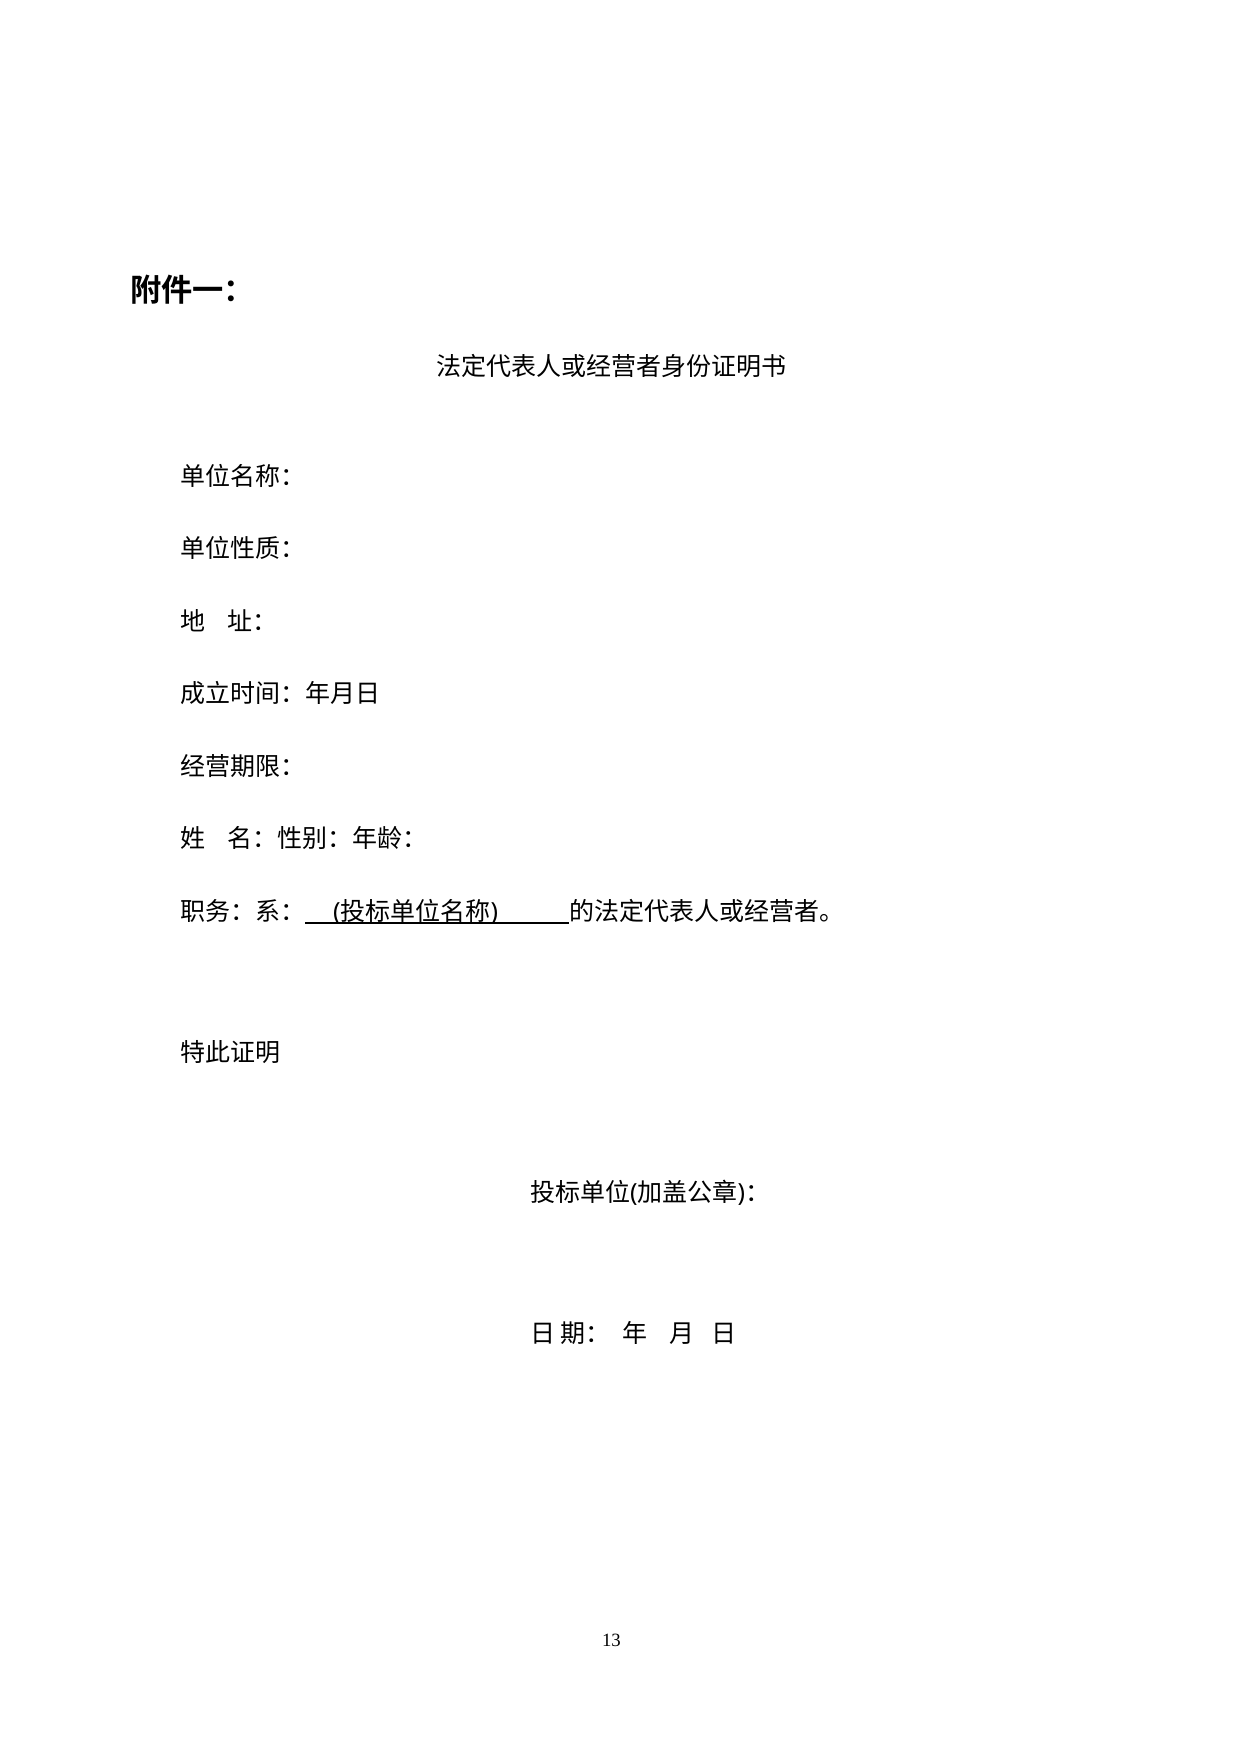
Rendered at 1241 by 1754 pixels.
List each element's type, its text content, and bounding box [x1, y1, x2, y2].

text 投标单位(加盖公章)： [130, 1173, 1092, 1209]
text 地 址： [130, 601, 1092, 638]
text 附件一： [130, 265, 1092, 310]
text 姓 名：性别：年龄： [130, 819, 1092, 855]
text 成立时间：年月日 [130, 674, 1092, 710]
text 单位性质： [130, 529, 1092, 565]
text 职务：系： (投标单位名称) 的法定代表人或经营者。 [130, 891, 1092, 928]
text 经营期限： [130, 746, 1092, 783]
text 特此证明 [130, 1032, 1092, 1068]
text 日 期： 年 月 日 [130, 1313, 1092, 1349]
text 单位名称： [130, 456, 1092, 493]
text 法定代表人或经营者身份证明书 [130, 339, 1092, 383]
